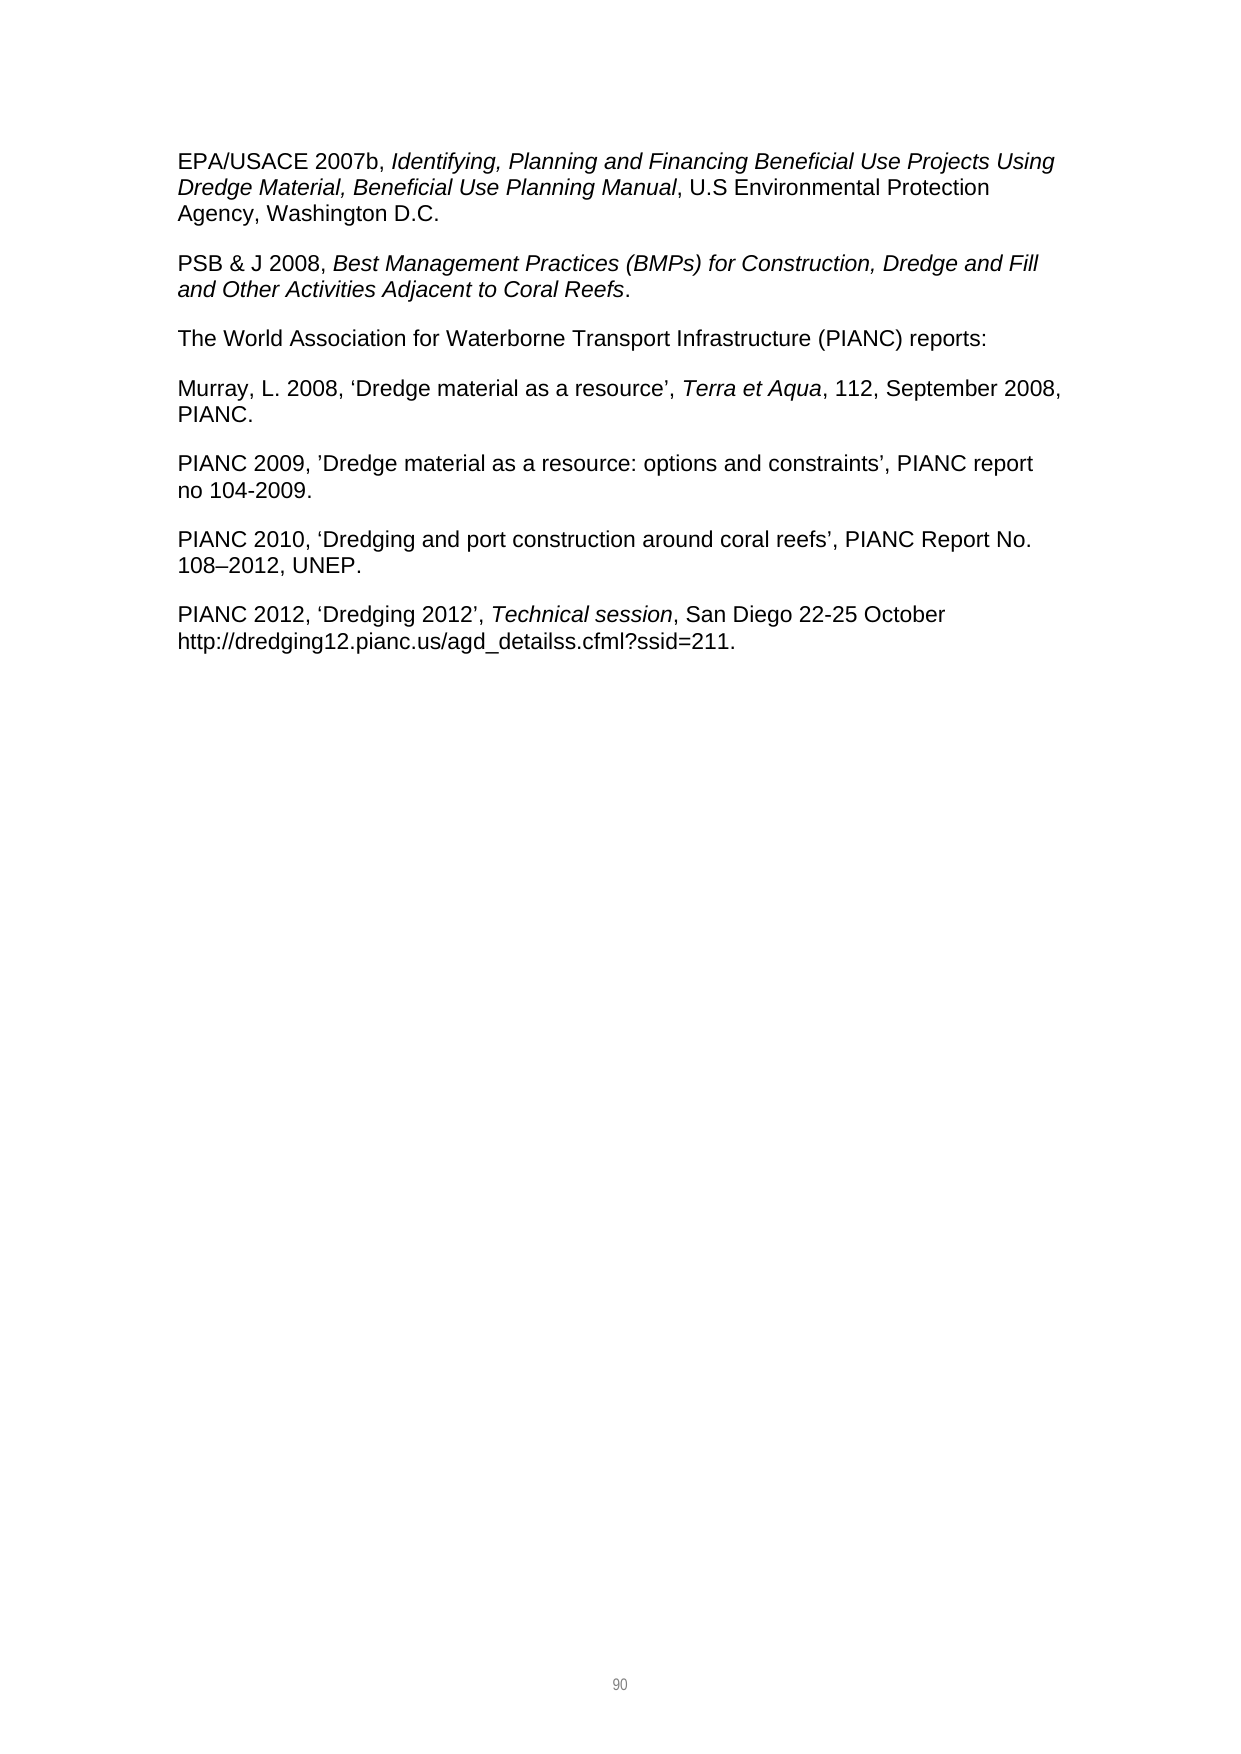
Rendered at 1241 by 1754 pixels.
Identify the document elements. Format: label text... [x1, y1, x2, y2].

text PIANC 2009, ’Dredge material as a resource: options and constraints’, PIANC report no 104-2009. [177, 450, 1063, 503]
text The World Association for Waterborne Transport Infrastructure (PIANC) reports: [177, 325, 1063, 352]
text PIANC 2010, ‘Dredging and port construction around coral reefs’, PIANC Report No. 108–2012, UNEP. [177, 526, 1063, 578]
text PSB & J 2008, Best Management Practices (BMPs) for Construction, Dredge and Fill and Other Activities Adjacent to Coral Reefs. [177, 250, 1063, 302]
text EPA/USACE 2007b, Identifying, Planning and Financing Beneficial Use Projects Using Dredge Material, Beneficial Use Planning Manual, U.S Environmental Protection Agency, Washington D.C. [177, 148, 1063, 227]
text PIANC 2012, ‘Dredging 2012’, Technical session, San Diego 22-25 October http://dredging12.pianc.us/agd_detailss.cfml?ssid=211. [177, 601, 1063, 654]
text Murray, L. 2008, ‘Dredge material as a resource’, Terra et Aqua, 112, September 2008, PIANC. [177, 374, 1063, 427]
